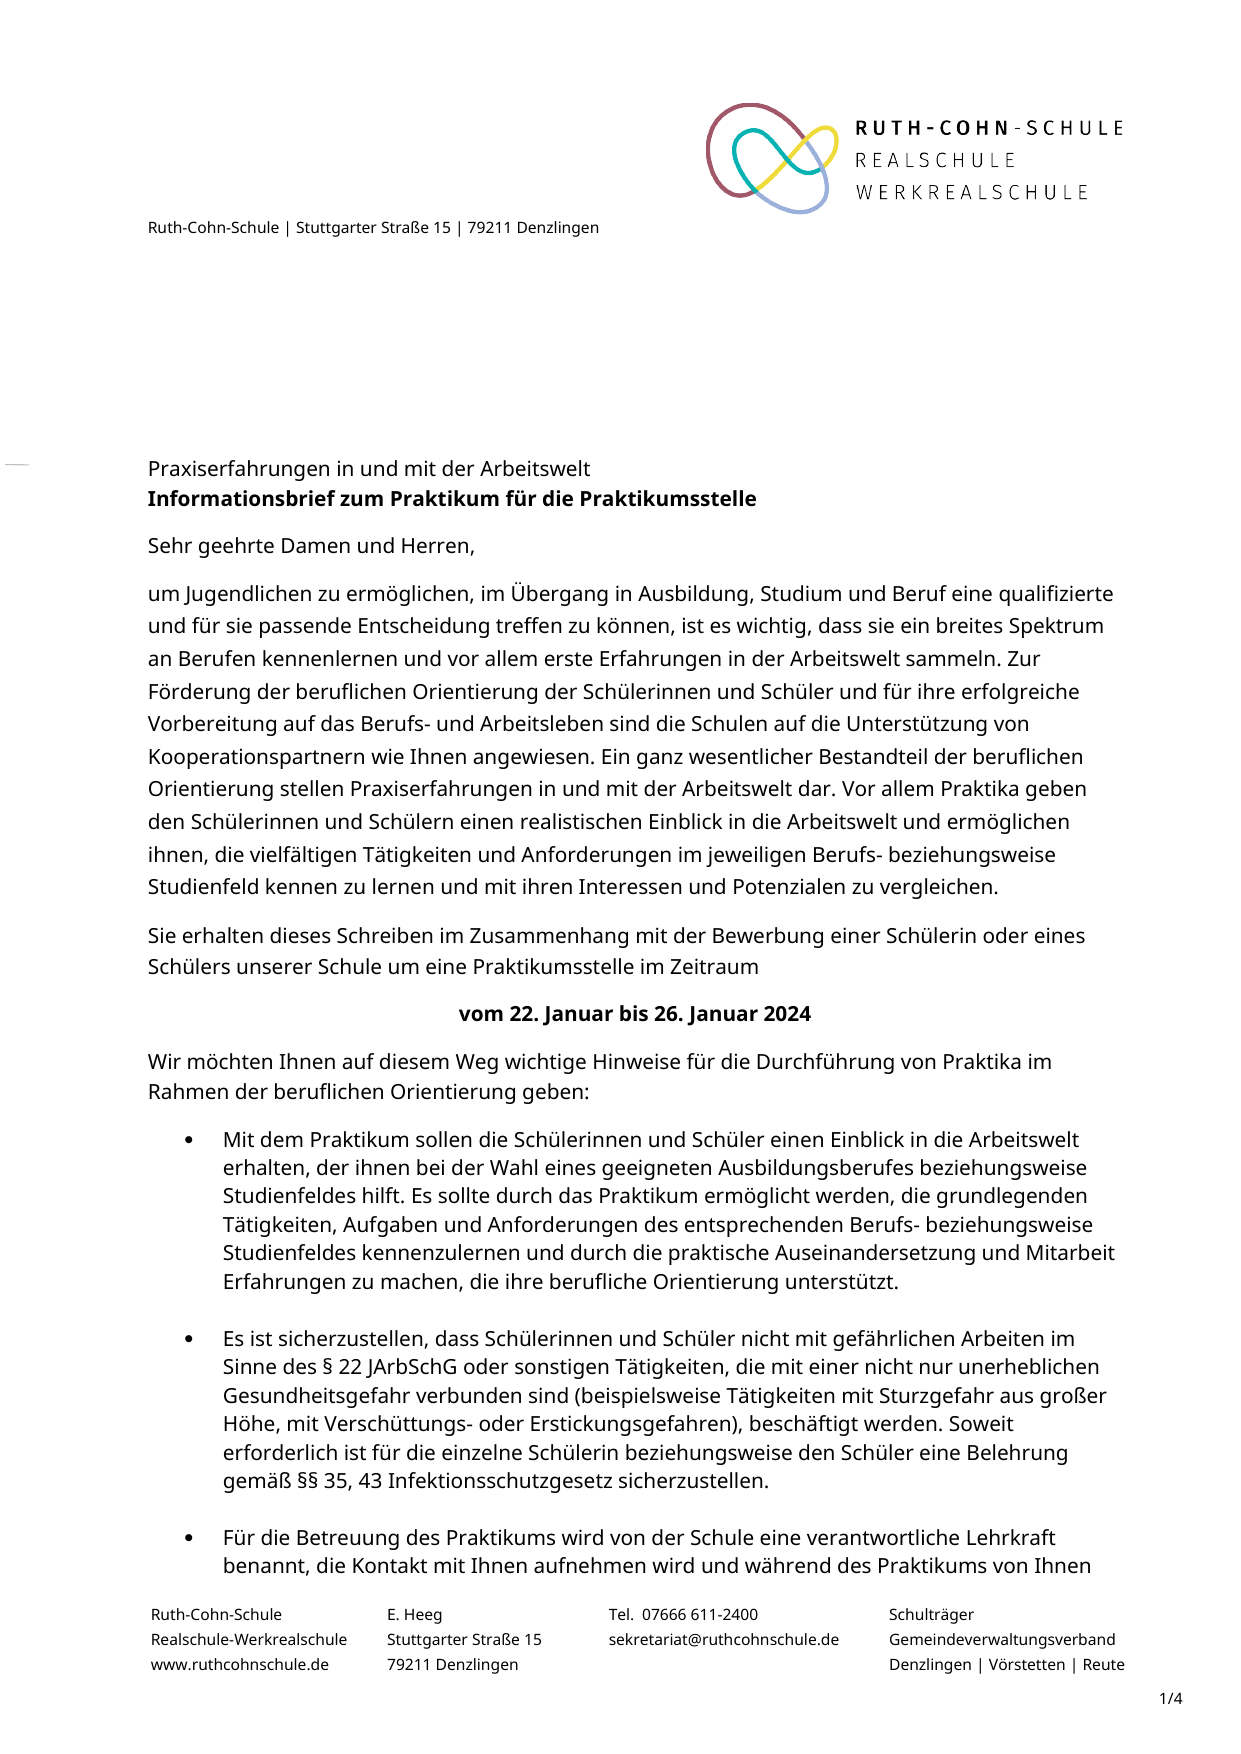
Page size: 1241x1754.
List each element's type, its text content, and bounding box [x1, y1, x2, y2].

text Wir möchten Ihnen auf diesem Weg wichtige Hinweise für die Durchführung von Praktika im Rahmen der beruflichen Orientierung geben: [148, 1047, 1122, 1106]
text Sehr geehrte Damen und Herren, [148, 532, 1122, 560]
text um Jugendlichen zu ermöglichen, im Übergang in Ausbildung, Studium und Beruf eine qualifizierte und für sie passende Entscheidung treffen zu können, ist es wichtig, dass sie ein breites Spektrum an Berufen kennenlernen und vor allem erste Erfahrungen in der Arbeitswelt sammeln. Zur Förderung der beruflichen Orientierung der Schülerinnen und Schüler und für ihre erfolgreiche Vorbereitung auf das Berufs- und Arbeitsleben sind die Schulen auf die Unterstützung von Kooperationspartnern wie Ihnen angewiesen. Ein ganz wesentlicher Bestandteil der beruflichen Orientierung stellen Praxiserfahrungen in und mit der Arbeitswelt dar. Vor allem Praktika geben den Schülerinnen und Schülern einen realistischen Einblick in die Arbeitswelt und ermöglichen ihnen, die vielfältigen Tätigkeiten und Anforderungen im jeweiligen Berufs- beziehungsweise Studienfeld kennen zu lernen und mit ihren Interessen und Potenzialen zu vergleichen. [148, 579, 1122, 901]
table_header Ruth-Cohn-Schule | Stuttgarter Straße 15 | 79211 Denzlingen [148, 215, 620, 452]
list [185, 1523, 1122, 1580]
list Mit dem Praktikum sollen die Schülerinnen und Schüler einen Einblick in die Arbeitswelt erhalten, der ihnen bei der Wahl eines geeigneten Ausbildungsberufes beziehungsweise Studienfeldes hilft. Es sollte durch das Praktikum ermöglicht werden, die grundlegenden Tätigkeiten, Aufgaben und Anforderungen des entsprechenden Berufs- beziehungsweise Studienfeldes kennenzulernen und durch die praktische Auseinandersetzung und Mitarbeit Erfahrungen zu machen, die ihre berufliche Orientierung unterstützt. [185, 1125, 1122, 1324]
picture [705, 103, 1123, 216]
list Es ist sicherzustellen, dass Schülerinnen und Schüler nicht mit gefährlichen Arbeiten im Sinne des § 22 JArbSchG oder sonstigen Tätigkeiten, die mit einer nicht nur unerheblichen Gesundheitsgefahr verbunden sind (beispielsweise Tätigkeiten mit Sturzgefahr aus großer Höhe, mit Verschüttungs- oder Erstickungsgefahren), beschäftigt werden. Soweit erforderlich ist für die einzelne Schülerin beziehungsweise den Schüler eine Belehrung gemäß §§ 35, 43 Infektionsschutzgesetz sicherzustellen. [185, 1324, 1122, 1523]
text Sie erhalten dieses Schreiben im Zusammenhang mit der Bewerbung einer Schülerin oder eines Schülers unserer Schule um eine Praktikumsstelle im Zeitraum [148, 922, 1122, 981]
text vom 22. Januar bis 26. Januar 2024 [148, 999, 1122, 1028]
